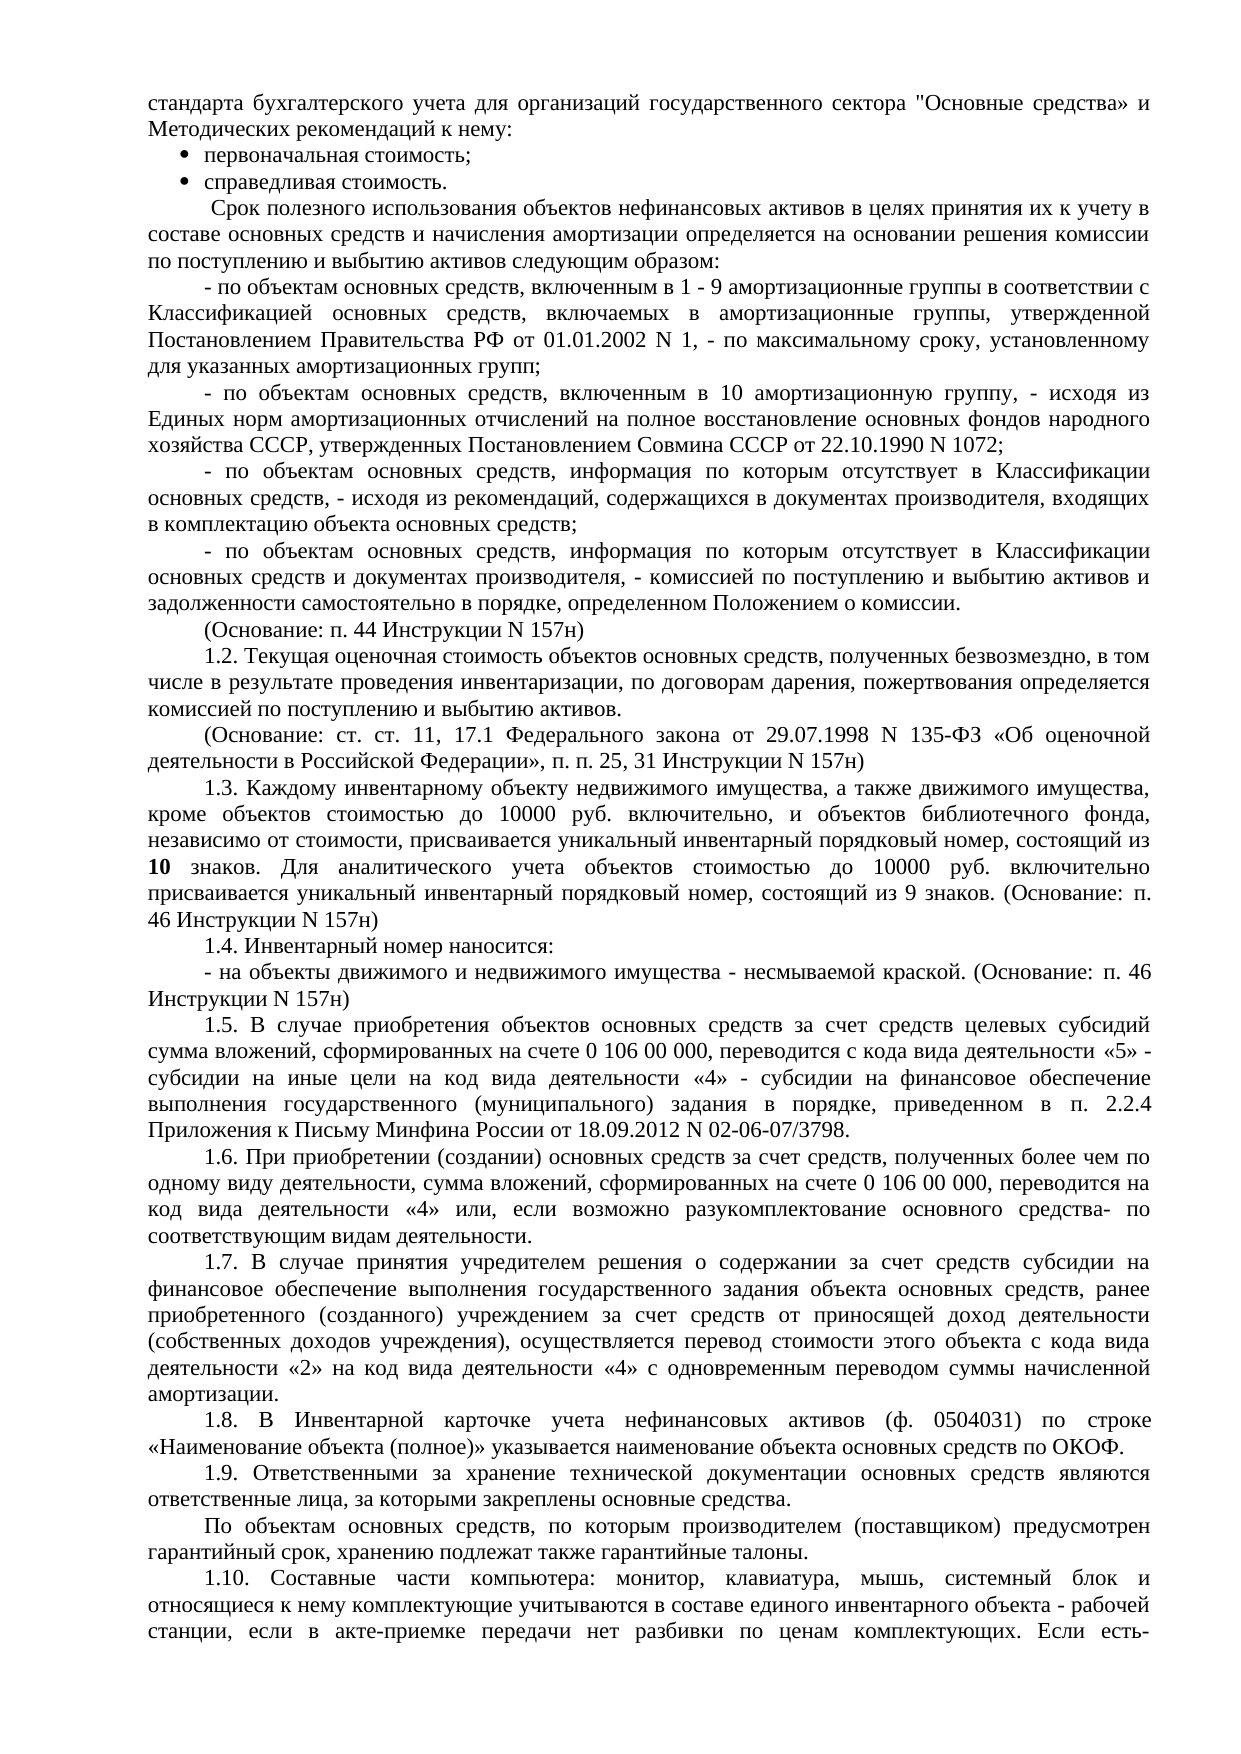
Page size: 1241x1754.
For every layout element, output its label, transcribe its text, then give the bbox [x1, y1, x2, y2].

text 1.3. Каждому инвентарному объекту недвижимого имущества, а также движимого имущества, кроме объектов стоимостью до 10000 руб. включительно, и объектов библиотечного фонда, независимо от стоимости, присваивается уникальный инвентарный порядковый номер, состоящий из 10 знаков. Для аналитического учета объектов стоимостью до 10000 руб. включительно присваивается уникальный инвентарный порядковый номер, состоящий из 9 знаков. (Основание: п. 46 Инструкции N 157н) [148, 774, 1152, 932]
text - по объектам основных средств, информация по которым отсутствует в Классификации основных средств, - исходя из рекомендаций, содержащихся в документах производителя, входящих в комплектацию объекта основных средств; [148, 458, 1152, 537]
text - по объектам основных средств, информация по которым отсутствует в Классификации основных средств и документах производителя, - комиссией по поступлению и выбытию активов и задолженности самостоятельно в порядке, определенном Положением о комиссии. [148, 537, 1152, 616]
text 1.8. В Инвентарной карточке учета нефинансовых активов (ф. 0504031) по строке «Наименование объекта (полное)» указывается наименование объекта основных средств по ОКОФ. [148, 1406, 1152, 1459]
text 1.4. Инвентарный номер наносится: [148, 932, 1152, 958]
text 1.9. Ответственными за хранение технической документации основных средств являются ответственные лица, за которыми закреплены основные средства. [148, 1459, 1152, 1512]
text - по объектам основных средств, включенным в 1 - 9 амортизационные группы в соответствии с Классификацией основных средств, включаемых в амортизационные группы, утвержденной Постановлением Правительства РФ от 01.01.2002 N 1, - по максимальному сроку, установленному для указанных амортизационных групп; [148, 273, 1152, 378]
text (Основание: п. 44 Инструкции N 157н) [148, 616, 1152, 642]
text Срок полезного использования объектов нефинансовых активов в целях принятия их к учету в составе основных средств и начисления амортизации определяется на основании решения комиссии по поступлению и выбытию активов следующим образом: [148, 194, 1152, 273]
text 1.2. Текущая оценочная стоимость объектов основных средств, полученных безвозмездно, в том числе в результате проведения инвентаризации, по договорам дарения, пожертвования определяется комиссией по поступлению и выбытию активов. [148, 642, 1152, 721]
list справедливая стоимость. [180, 168, 1152, 194]
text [148, 1564, 1152, 1643]
text (Основание: ст. ст. 11, 17.1 Федерального закона от 29.07.1998 N 135-ФЗ «Об оценочной деятельности в Российской Федерации», п. п. 25, 31 Инструкции N 157н) [148, 721, 1152, 774]
text 1.5. В случае приобретения объектов основных средств за счет средств целевых субсидий сумма вложений, сформированных на счете 0 106 00 000, переводится с кода вида деятельности «5» - субсидии на иные цели на код вида деятельности «4» - субсидии на финансовое обеспечение выполнения государственного (муниципального) задания в порядке, приведенном в п. 2.2.4 Приложения к Письму Минфина России от 18.09.2012 N 02-06-07/3798. [148, 1011, 1152, 1143]
text - по объектам основных средств, включенным в 10 амортизационную группу, - исходя из Единых норм амортизационных отчислений на полное восстановление основных фондов народного хозяйства СССР, утвержденных Постановлением Совмина СССР от 22.10.1990 N 1072; [148, 378, 1152, 458]
list первоначальная стоимость; [180, 141, 1152, 168]
text - на объекты движимого и недвижимого имущества - несмываемой краской. (Основание: п. 46 Инструкции N 157н) [148, 958, 1152, 1011]
text 1.6. При приобретении (создании) основных средств за счет средств, полученных более чем по одному виду деятельности, сумма вложений, сформированных на счете 0 106 00 000, переводится на код вида деятельности «4» или, если возможно разукомплектование основного средства- по соответствующим видам деятельности. [148, 1143, 1152, 1248]
text 1.7. В случае принятия учредителем решения о содержании за счет средств субсидии на финансовое обеспечение выполнения государственного задания объекта основных средств, ранее приобретенного (созданного) учреждением за счет средств от приносящей доход деятельности (собственных доходов учреждения), осуществляется перевод стоимости этого объекта с кода вида деятельности «2» на код вида деятельности «4» с одновременным переводом суммы начисленной амортизации. [148, 1248, 1152, 1406]
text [148, 89, 1152, 141]
text По объектам основных средств, по которым производителем (поставщиком) предусмотрен гарантийный срок, хранению подлежат также гарантийные талоны. [148, 1512, 1152, 1564]
